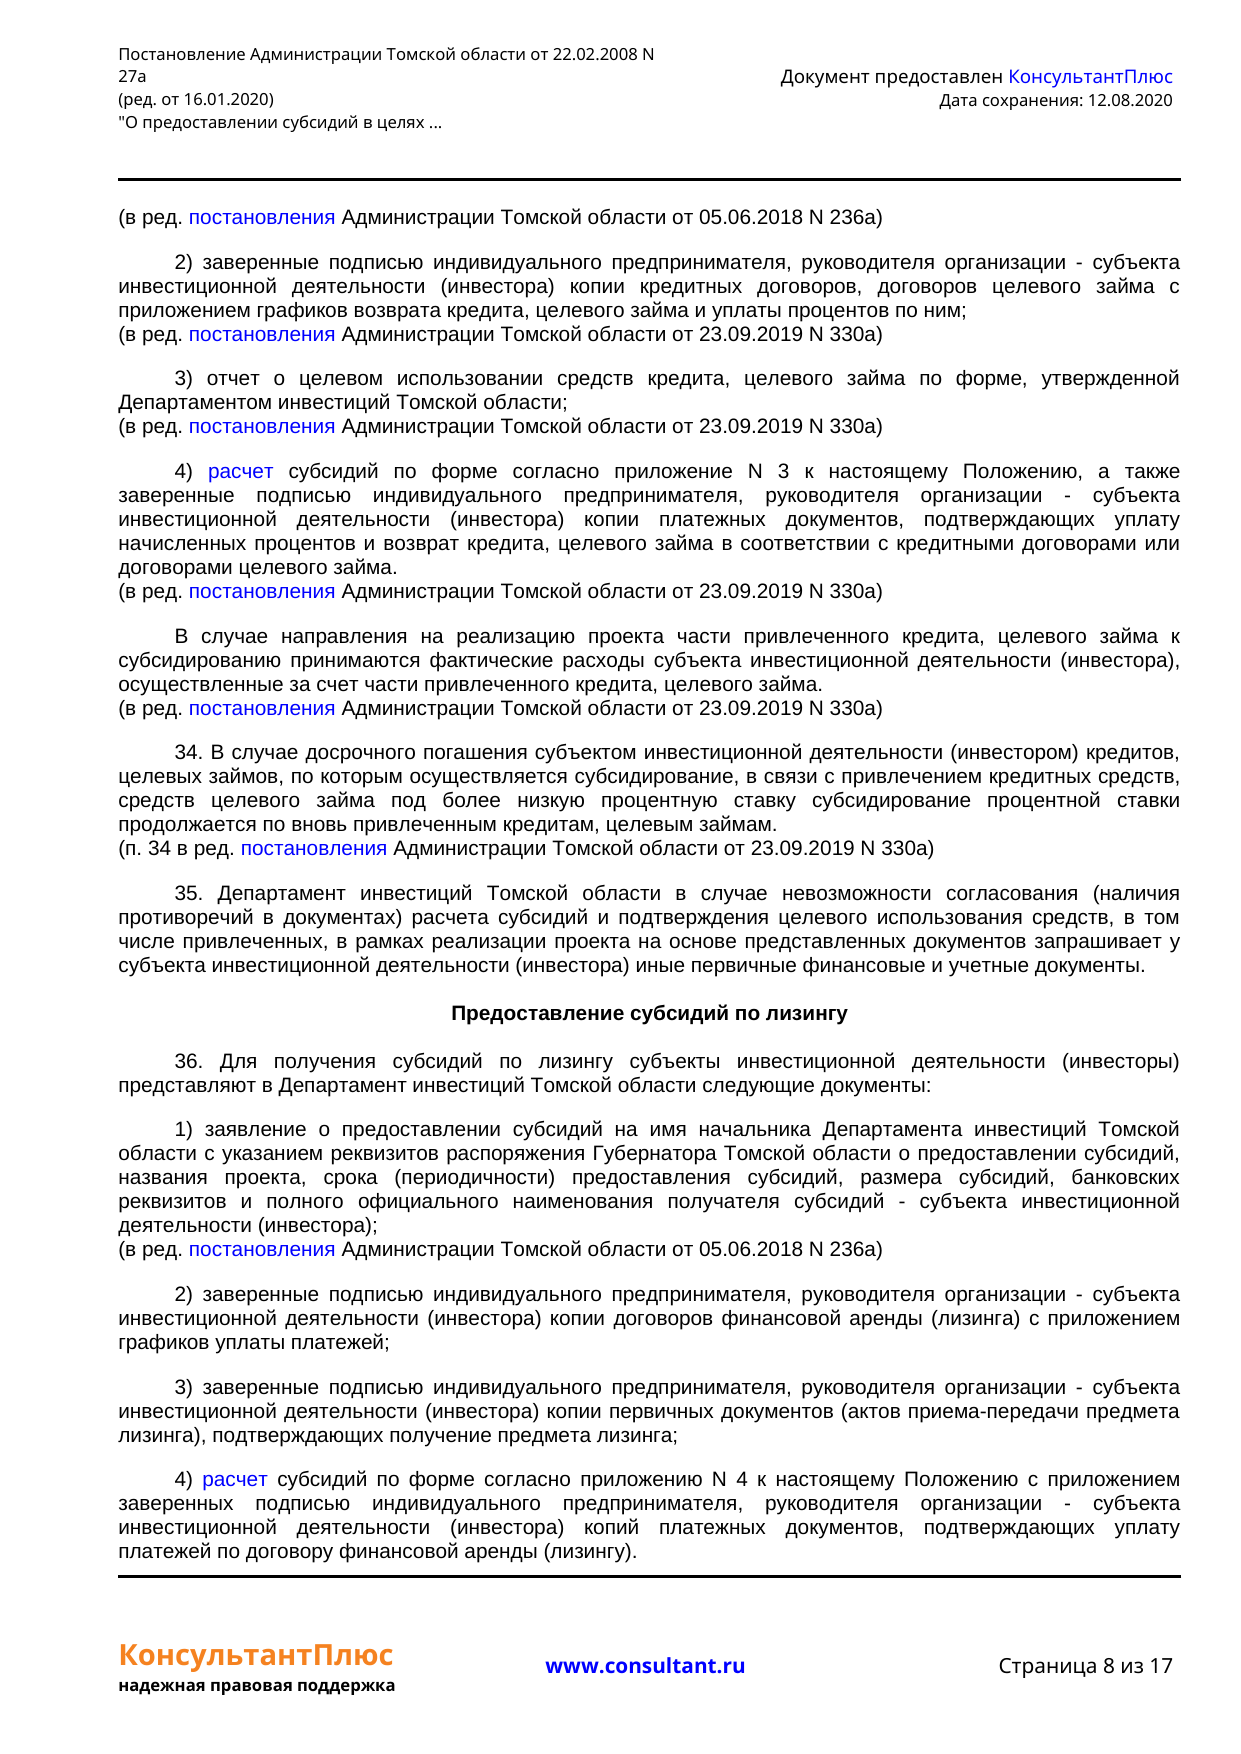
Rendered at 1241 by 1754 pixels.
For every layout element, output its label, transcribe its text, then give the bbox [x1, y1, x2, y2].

text (в ред. постановления Администрации Томской области от 23.09.2019 N 330а) [118, 695, 1181, 719]
text 2) заверенные подписью индивидуального предпринимателя, руководителя организации - субъекта инвестиционной деятельности (инвестора) копии договоров финансовой аренды (лизинга) с приложением графиков уплаты платежей; [118, 1282, 1181, 1354]
text (в ред. постановления Администрации Томской области от 23.09.2019 N 330а) [118, 414, 1181, 438]
text 36. Для получения субсидий по лизингу субъекты инвестиционной деятельности (инвесторы) представляют в Департамент инвестиций Томской области следующие документы: [118, 1048, 1181, 1096]
text 4) расчет субсидий по форме согласно приложение N 3 к настоящему Положению, а также заверенные подписью индивидуального предпринимателя, руководителя организации - субъекта инвестиционной деятельности (инвестора) копии платежных документов, подтверждающих уплату начисленных процентов и возврат кредита, целевого займа в соответствии с кредитными договорами или договорами целевого займа. [118, 459, 1181, 579]
text (в ред. постановления Администрации Томской области от 23.09.2019 N 330а) [118, 579, 1181, 603]
text (в ред. постановления Администрации Томской области от 05.06.2018 N 236а) [118, 205, 1181, 229]
text (в ред. постановления Администрации Томской области от 05.06.2018 N 236а) [118, 1237, 1181, 1261]
text 4) расчет субсидий по форме согласно приложению N 4 к настоящему Положению с приложением заверенных подписью индивидуального предпринимателя, руководителя организации - субъекта инвестиционной деятельности (инвестора) копий платежных документов, подтверждающих уплату платежей по договору финансовой аренды (лизингу). [118, 1467, 1181, 1563]
text 2) заверенные подписью индивидуального предпринимателя, руководителя организации - субъекта инвестиционной деятельности (инвестора) копии кредитных договоров, договоров целевого займа с приложением графиков возврата кредита, целевого займа и уплаты процентов по ним; [118, 249, 1181, 321]
text (в ред. постановления Администрации Томской области от 23.09.2019 N 330а) [118, 321, 1181, 345]
text 3) отчет о целевом использовании средств кредита, целевого займа по форме, утвержденной Департаментом инвестиций Томской области; [118, 366, 1181, 414]
title Предоставление субсидий по лизингу [118, 1001, 1181, 1024]
text 3) заверенные подписью индивидуального предпринимателя, руководителя организации - субъекта инвестиционной деятельности (инвестора) копии первичных документов (актов приема-передачи предмета лизинга), подтверждающих получение предмета лизинга; [118, 1374, 1181, 1446]
text (п. 34 в ред. постановления Администрации Томской области от 23.09.2019 N 330а) [118, 836, 1181, 860]
text В случае направления на реализацию проекта части привлеченного кредита, целевого займа к субсидированию принимаются фактические расходы субъекта инвестиционной деятельности (инвестора), осуществленные за счет части привлеченного кредита, целевого займа. [118, 623, 1181, 695]
text 34. В случае досрочного погашения субъектом инвестиционной деятельности (инвестором) кредитов, целевых займов, по которым осуществляется субсидирование, в связи с привлечением кредитных средств, средств целевого займа под более низкую процентную ставку субсидирование процентной ставки продолжается по вновь привлеченным кредитам, целевым займам. [118, 740, 1181, 836]
text 35. Департамент инвестиций Томской области в случае невозможности согласования (наличия противоречий в документах) расчета субсидий и подтверждения целевого использования средств, в том числе привлеченных, в рамках реализации проекта на основе представленных документов запрашивает у субъекта инвестиционной деятельности (инвестора) иные первичные финансовые и учетные документы. [118, 881, 1181, 977]
text 1) заявление о предоставлении субсидий на имя начальника Департамента инвестиций Томской области с указанием реквизитов распоряжения Губернатора Томской области о предоставлении субсидий, названия проекта, срока (периодичности) предоставления субсидий, размера субсидий, банковских реквизитов и полного официального наименования получателя субсидий - субъекта инвестиционной деятельности (инвестора); [118, 1117, 1181, 1237]
